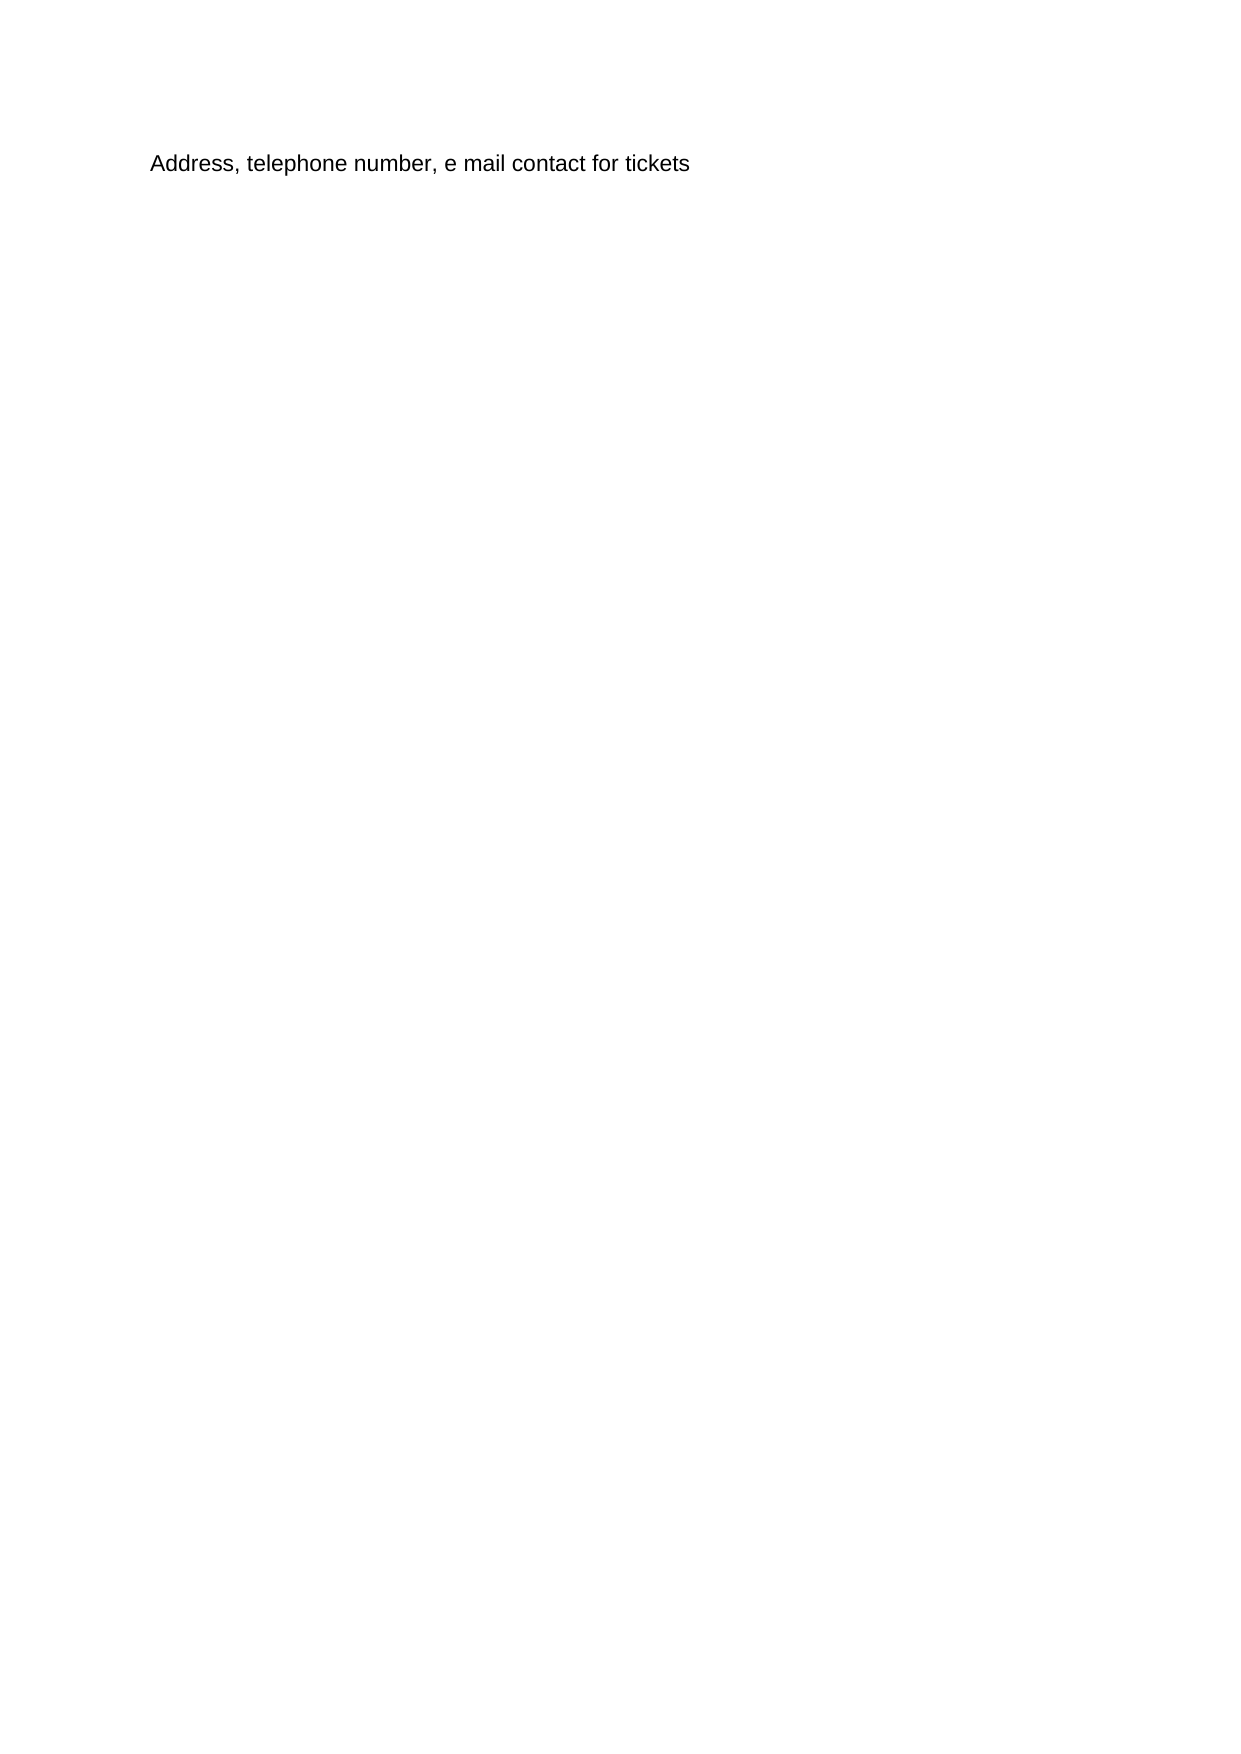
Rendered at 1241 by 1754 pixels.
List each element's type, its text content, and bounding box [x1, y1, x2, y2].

text Address, telephone number, e mail contact for tickets [150, 150, 1090, 176]
